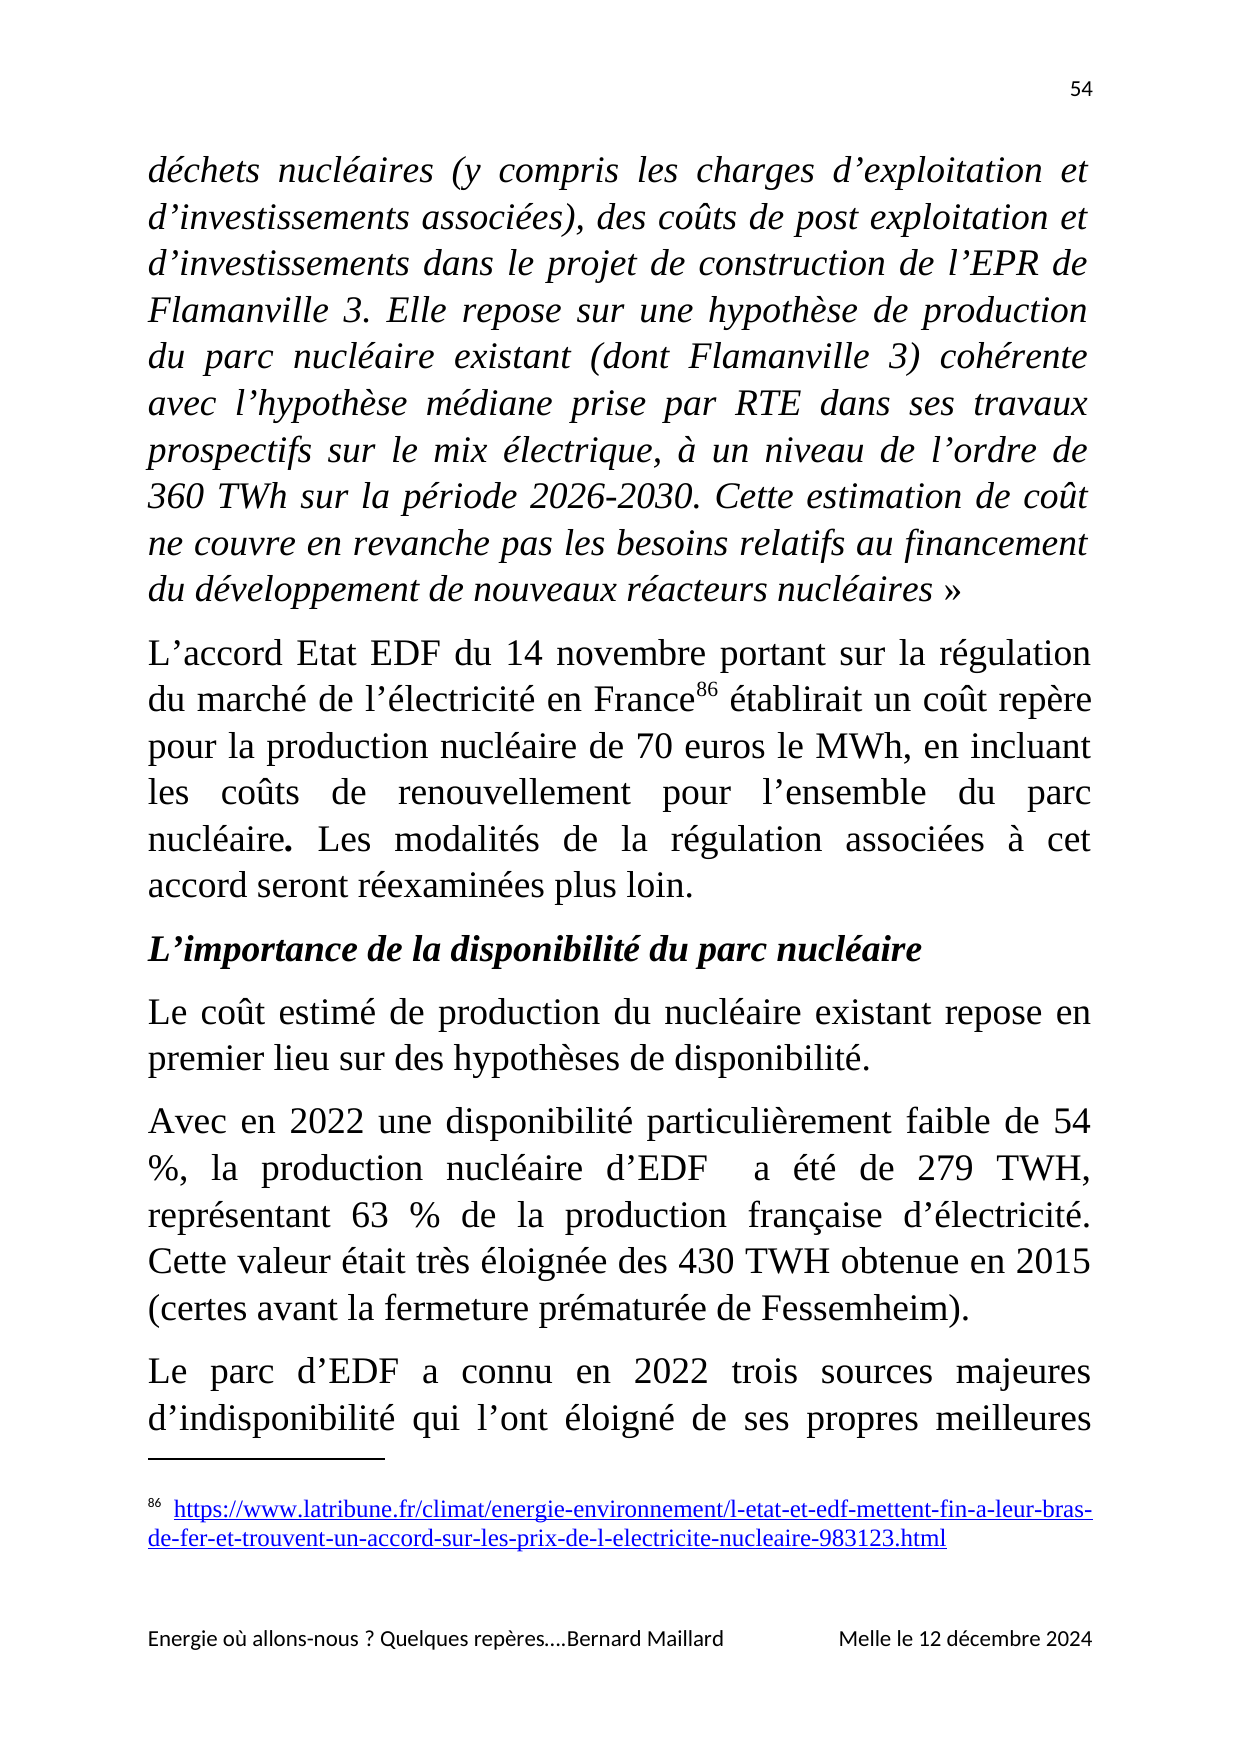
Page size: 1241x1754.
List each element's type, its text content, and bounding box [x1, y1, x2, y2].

text Avec en 2022 une disponibilité particulièrement faible de 54 %, la production nucléaire d’EDF a été de 279 TWH, représentant 63 % de la production française d’électricité. Cette valeur était très éloignée des 430 TWH obtenue en 2015 (certes avant la fermeture prématurée de Fessemheim). [148, 1099, 1093, 1328]
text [148, 1348, 1093, 1438]
text L’importance de la disponibilité du parc nucléaire [148, 926, 1093, 969]
text L’accord Etat EDF du 14 novembre portant sur la régulation du marché de l’électricité en France établirait un coût repère pour la production nucléaire de 70 euros le MWh, en incluant les coûts de renouvellement pour l’ensemble du parc nucléaire. Les modalités de la régulation associées à cet accord seront réexaminées plus loin. [148, 630, 1093, 906]
text Le coût estimé de production du nucléaire existant repose en premier lieu sur des hypothèses de disponibilité. [148, 989, 1093, 1079]
text « Cette estimation du coût complet tient notamment compte des charges d’exploitations (y compris le combustible), des investissements sur le parc existant (poursuite d’exploitation y compris le grand carénage), de gestion des matières et déchets nucléaires (y compris les charges d’exploitation et d’investissements associées), des coûts de post exploitation et d’investissements dans le projet de construction de l’EPR de Flamanville 3. Elle repose sur une hypothèse de production du parc nucléaire existant (dont Flamanville 3) cohérente avec l’hypothèse médiane prise par RTE dans ses travaux prospectifs sur le mix électrique, à un niveau de l’ordre de 360 TWh sur la période 2026-2030. Cette estimation de coût ne couvre en revanche pas les besoins relatifs au financement du développement de nouveaux réacteurs nucléaires » [148, 148, 1093, 610]
